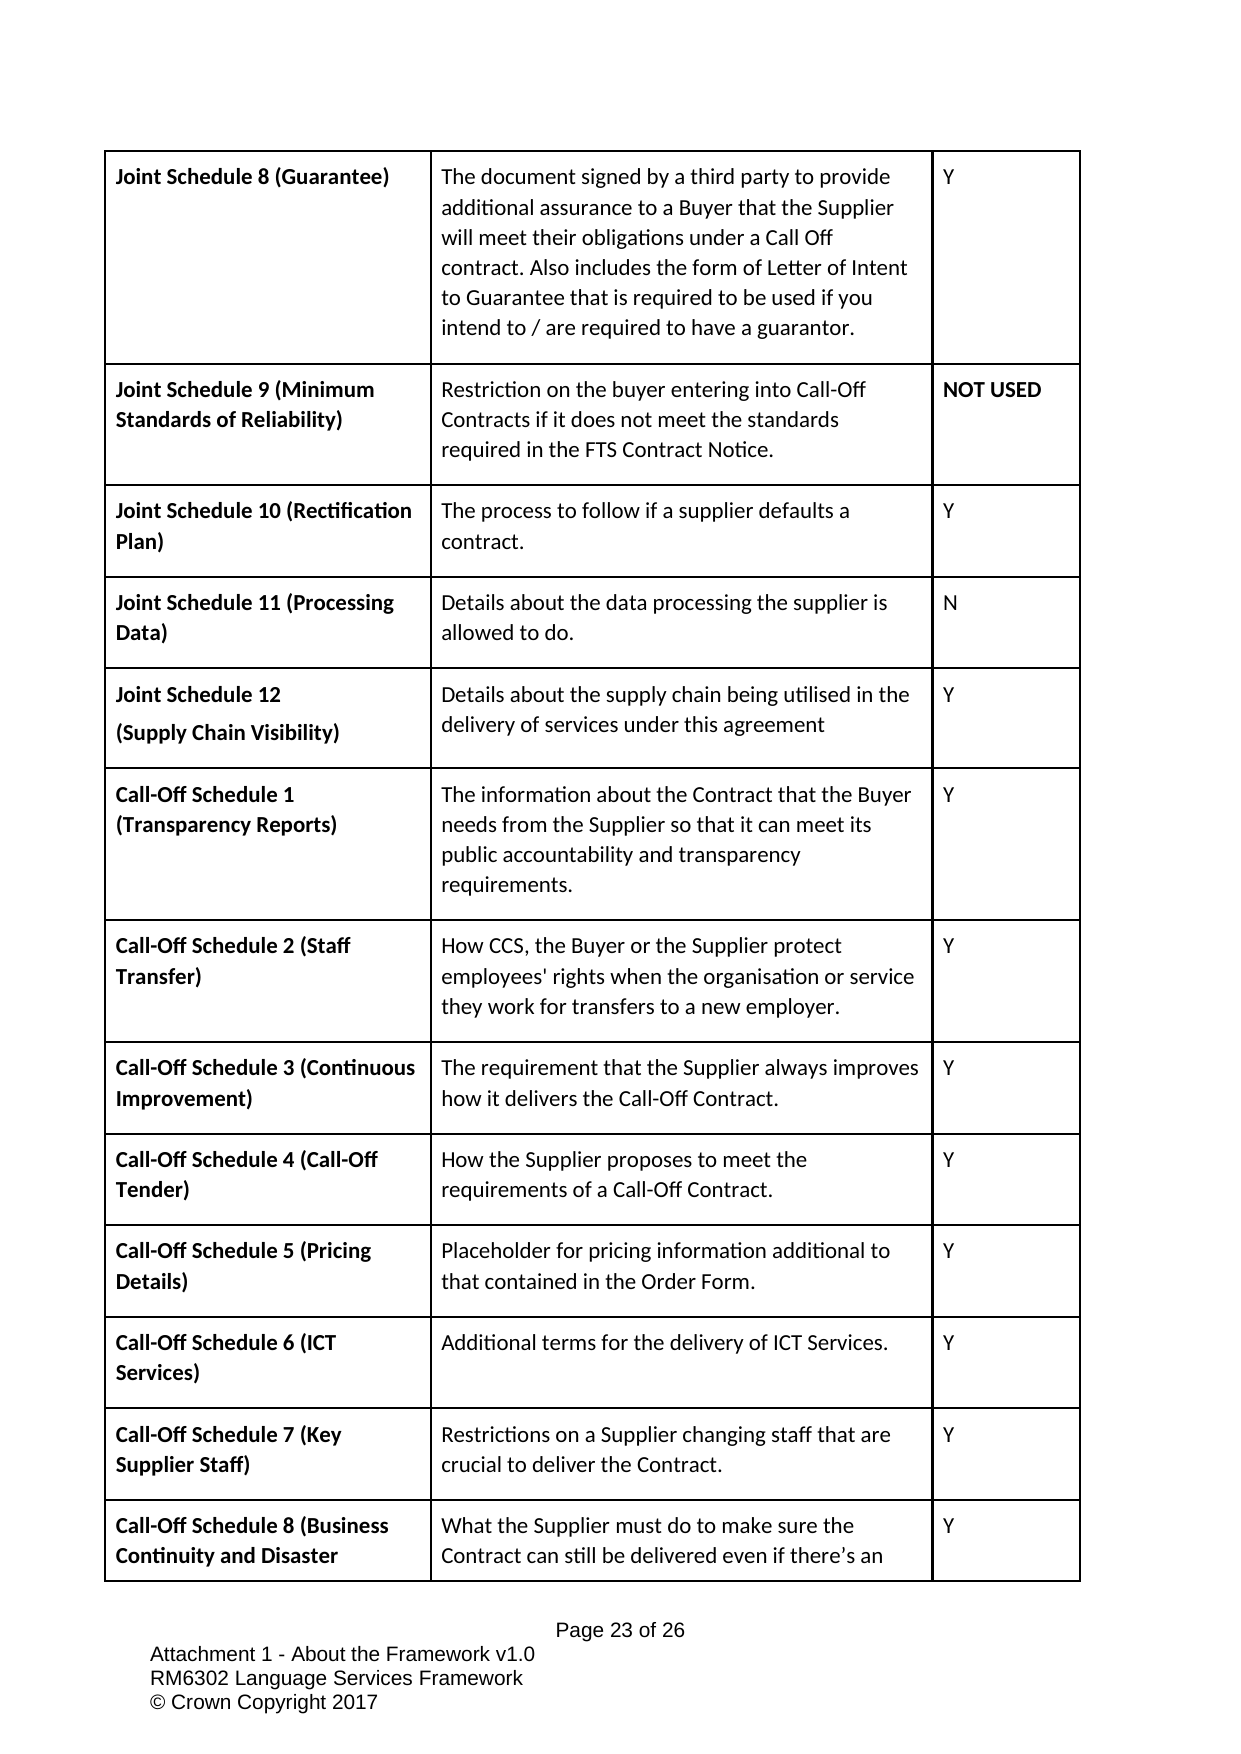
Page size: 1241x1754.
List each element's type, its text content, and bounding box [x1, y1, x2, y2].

table_cell Details about the data processing the supplier is allowed to do. [432, 578, 931, 667]
table_cell The requirement that the Supplier always improves how it delivers the Call-Off Contract. [432, 1043, 931, 1132]
table_cell Joint Schedule 10 (Rectification Plan) [106, 486, 430, 576]
table_cell Joint Schedule 9 (Minimum Standards of Reliability) [106, 365, 430, 484]
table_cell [432, 1501, 931, 1580]
table_cell Joint Schedule 12 (Supply Chain Visibility) [106, 669, 430, 767]
table_cell The information about the Contract that the Buyer needs from the Supplier so that it can meet its public accountability and transparency requirements. [432, 769, 931, 919]
table_cell Call-Off Schedule 3 (Continuous Improvement) [106, 1043, 430, 1132]
table_cell How the Supplier proposes to meet the requirements of a Call-Off Contract. [432, 1135, 931, 1224]
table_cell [106, 1501, 430, 1580]
table_cell Call-Off Schedule 4 (Call-Off Tender) [106, 1135, 430, 1224]
table_cell Y [934, 921, 1079, 1041]
table_cell How CCS, the Buyer or the Supplier protect employees' rights when the organisation or service they work for transfers to a new employer. [432, 921, 931, 1041]
table_cell NOT USED [934, 365, 1079, 484]
table_cell Y [934, 1501, 1079, 1580]
table_cell Y [934, 1409, 1079, 1499]
table_cell Placeholder for pricing information additional to that contained in the Order Form. [432, 1226, 931, 1316]
table_cell The document signed by a third party to provide additional assurance to a Buyer that the Supplier will meet their obligations under a Call Off contract. Also includes the form of Letter of Intent to Guarantee that is required to be used if you intend to / are required to have a guarantor. [432, 152, 931, 362]
table_cell Additional terms for the delivery of ICT Services. [432, 1318, 931, 1407]
table_cell Restriction on the buyer entering into Call-Off Contracts if it does not meet the standards required in the FTS Contract Notice. [432, 365, 931, 484]
table_cell Y [934, 486, 1079, 576]
table_cell N [934, 578, 1079, 667]
table_cell Y [934, 1226, 1079, 1316]
table_cell Call-Off Schedule 5 (Pricing Details) [106, 1226, 430, 1316]
table_cell Restrictions on a Supplier changing staff that are crucial to deliver the Contract. [432, 1409, 931, 1499]
table_cell Y [934, 1043, 1079, 1132]
table_cell Call-Off Schedule 6 (ICT Services) [106, 1318, 430, 1407]
table_cell The process to follow if a supplier defaults a contract. [432, 486, 931, 576]
table_cell Details about the supply chain being utilised in the delivery of services under this agreement [432, 669, 931, 767]
table_cell Call-Off Schedule 1 (Transparency Reports) [106, 769, 430, 919]
table_cell Call-Off Schedule 2 (Staff Transfer) [106, 921, 430, 1041]
table_cell Y [934, 1318, 1079, 1407]
table_cell Joint Schedule 11 (Processing Data) [106, 578, 430, 667]
table_cell Y [934, 152, 1079, 362]
table_cell Y [934, 669, 1079, 767]
table_cell Joint Schedule 8 (Guarantee) [106, 152, 430, 362]
table_cell Call-Off Schedule 7 (Key Supplier Staff) [106, 1409, 430, 1499]
table_cell Y [934, 769, 1079, 919]
table_cell Y [934, 1135, 1079, 1224]
